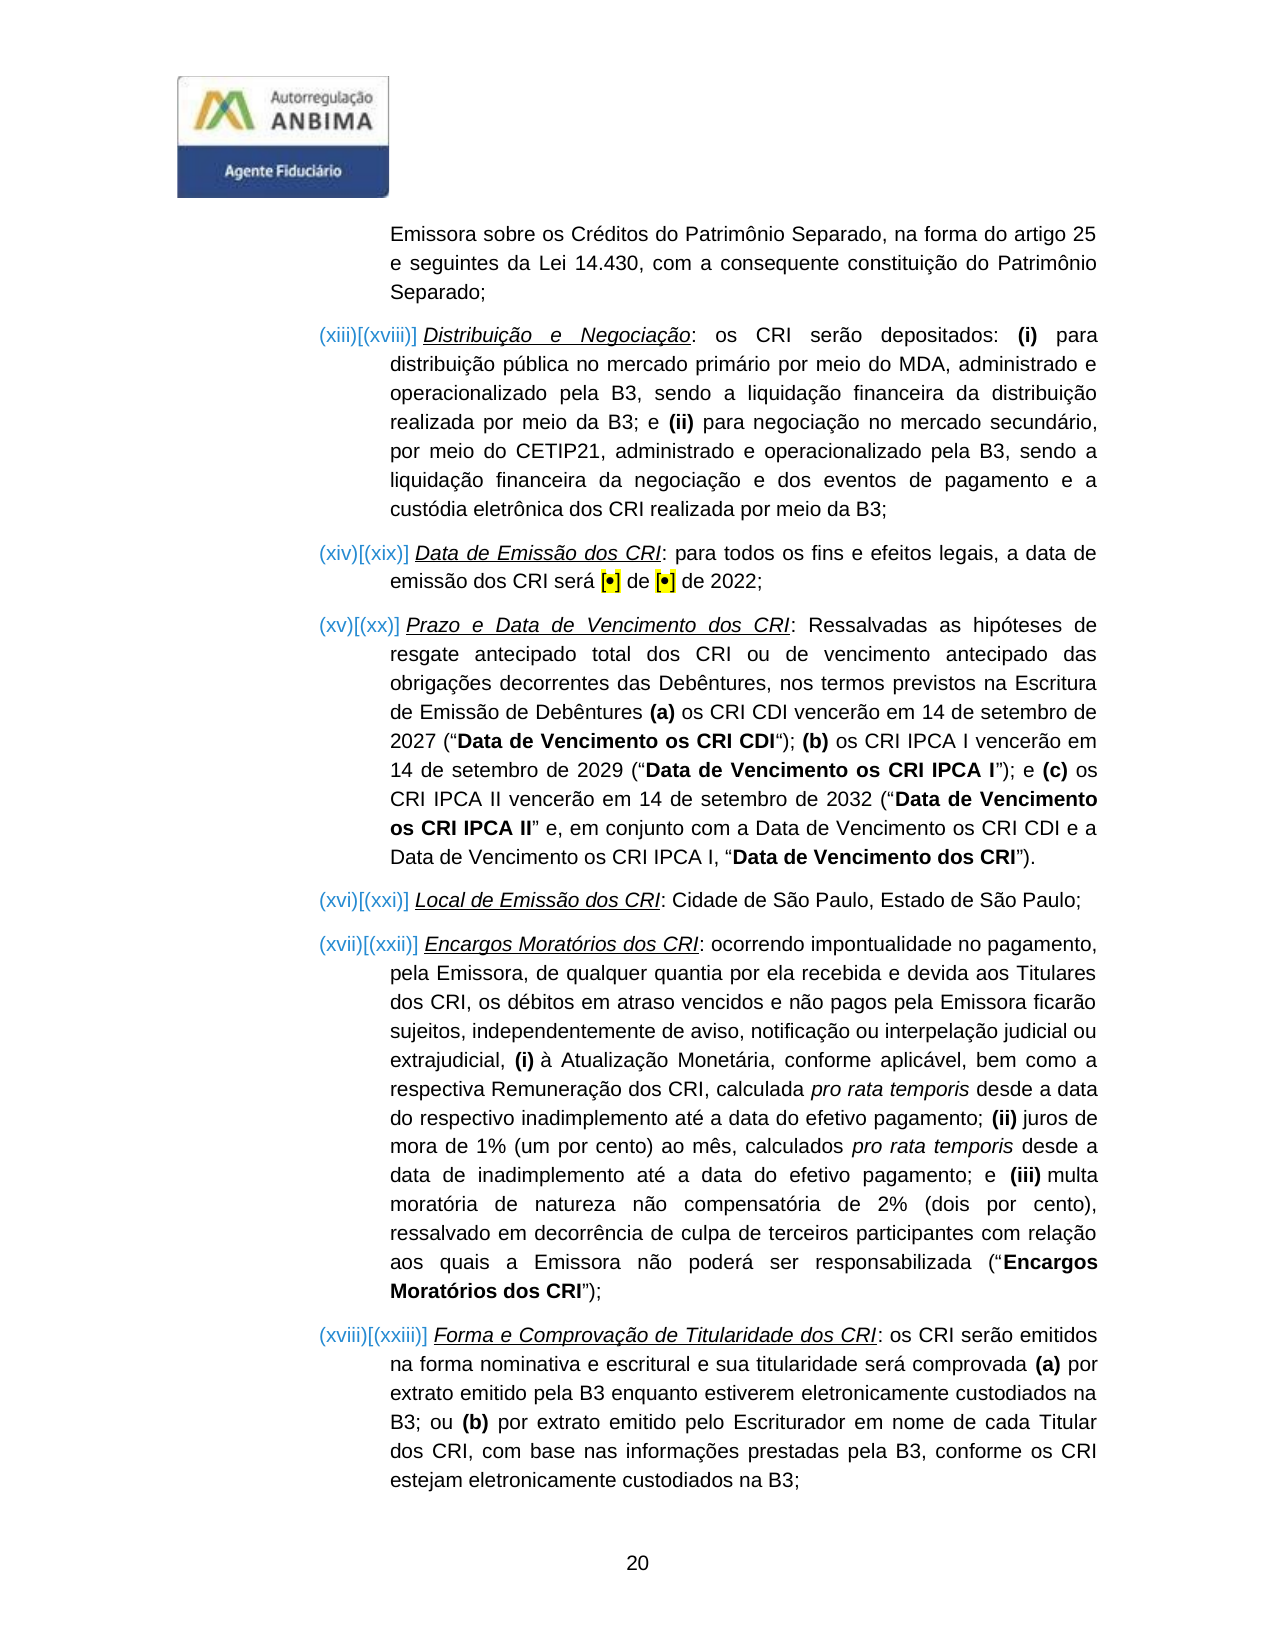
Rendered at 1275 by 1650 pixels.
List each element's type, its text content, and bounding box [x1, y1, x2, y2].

text Prazo e Data de Vencimento dos CRI: Ressalvadas as hipóteses de resgate antecipado total dos CRI ou de vencimento antecipado das obrigações decorrentes das Debêntures, nos termos previstos na Escritura de Emissão de Debêntures (a) os CRI CDI vencerão em 14 de setembro de 2027 (“Data de Vencimento os CRI CDI“); (b) os CRI IPCA I vencerão em 14 de setembro de 2029 (“Data de Vencimento os CRI IPCA I”); e (c) os CRI IPCA II vencerão em 14 de setembro de 2032 (“Data de Vencimento os CRI IPCA II” e, em conjunto com a Data de Vencimento os CRI CDI e a Data de Vencimento os CRI IPCA I, “Data de Vencimento dos CRI”). [319, 613, 1098, 868]
text Distribuição e Negociação: os CRI serão depositados: (i) para distribuição pública no mercado primário por meio do MDA, administrado e operacionalizado pela B3, sendo a liquidação financeira da distribuição realizada por meio da B3; e (ii) para negociação no mercado secundário, por meio do CETIP21, administrado e operacionalizado pela B3, sendo a liquidação financeira da negociação e dos eventos de pagamento e a custódia eletrônica dos CRI realizada por meio da B3; [319, 323, 1098, 521]
picture [177, 76, 390, 198]
text Local de Emissão dos CRI: Cidade de São Paulo, Estado de São Paulo; [319, 888, 1098, 912]
text Forma e Comprovação de Titularidade dos CRI: os CRI serão emitidos na forma nominativa e escritural e sua titularidade será comprovada (a) por extrato emitido pela B3 enquanto estiverem eletronicamente custodiados na B3; ou (b) por extrato emitido pelo Escriturador em nome de cada Titular dos CRI, com base nas informações prestadas pela B3, conforme os CRI estejam eletronicamente custodiados na B3; [319, 1323, 1098, 1491]
text Data de Emissão dos CRI: para todos os fins e efeitos legais, a data de emissão dos CRI será [] de [] de 2022; [319, 540, 1098, 593]
text Encargos Moratórios dos CRI: ocorrendo impontualidade no pagamento, pela Emissora, de qualquer quantia por ela recebida e devida aos Titulares dos CRI, os débitos em atraso vencidos e não pagos pela Emissora ficarão sujeitos, independentemente de aviso, notificação ou interpelação judicial ou extrajudicial, (i) à Atualização Monetária, conforme aplicável, bem como a respectiva Remuneração dos CRI, calculada pro rata temporis desde a data do respectivo inadimplemento até a data do efetivo pagamento; (ii) juros de mora de 1% (um por cento) ao mês, calculados pro rata temporis desde a data de inadimplemento até a data do efetivo pagamento; e (iii) multa moratória de natureza não compensatória de 2% (dois por cento), ressalvado em decorrência de culpa de terceiros participantes com relação aos quais a Emissora não poderá ser responsabilizada (“Encargos Moratórios dos CRI”); [319, 932, 1098, 1303]
